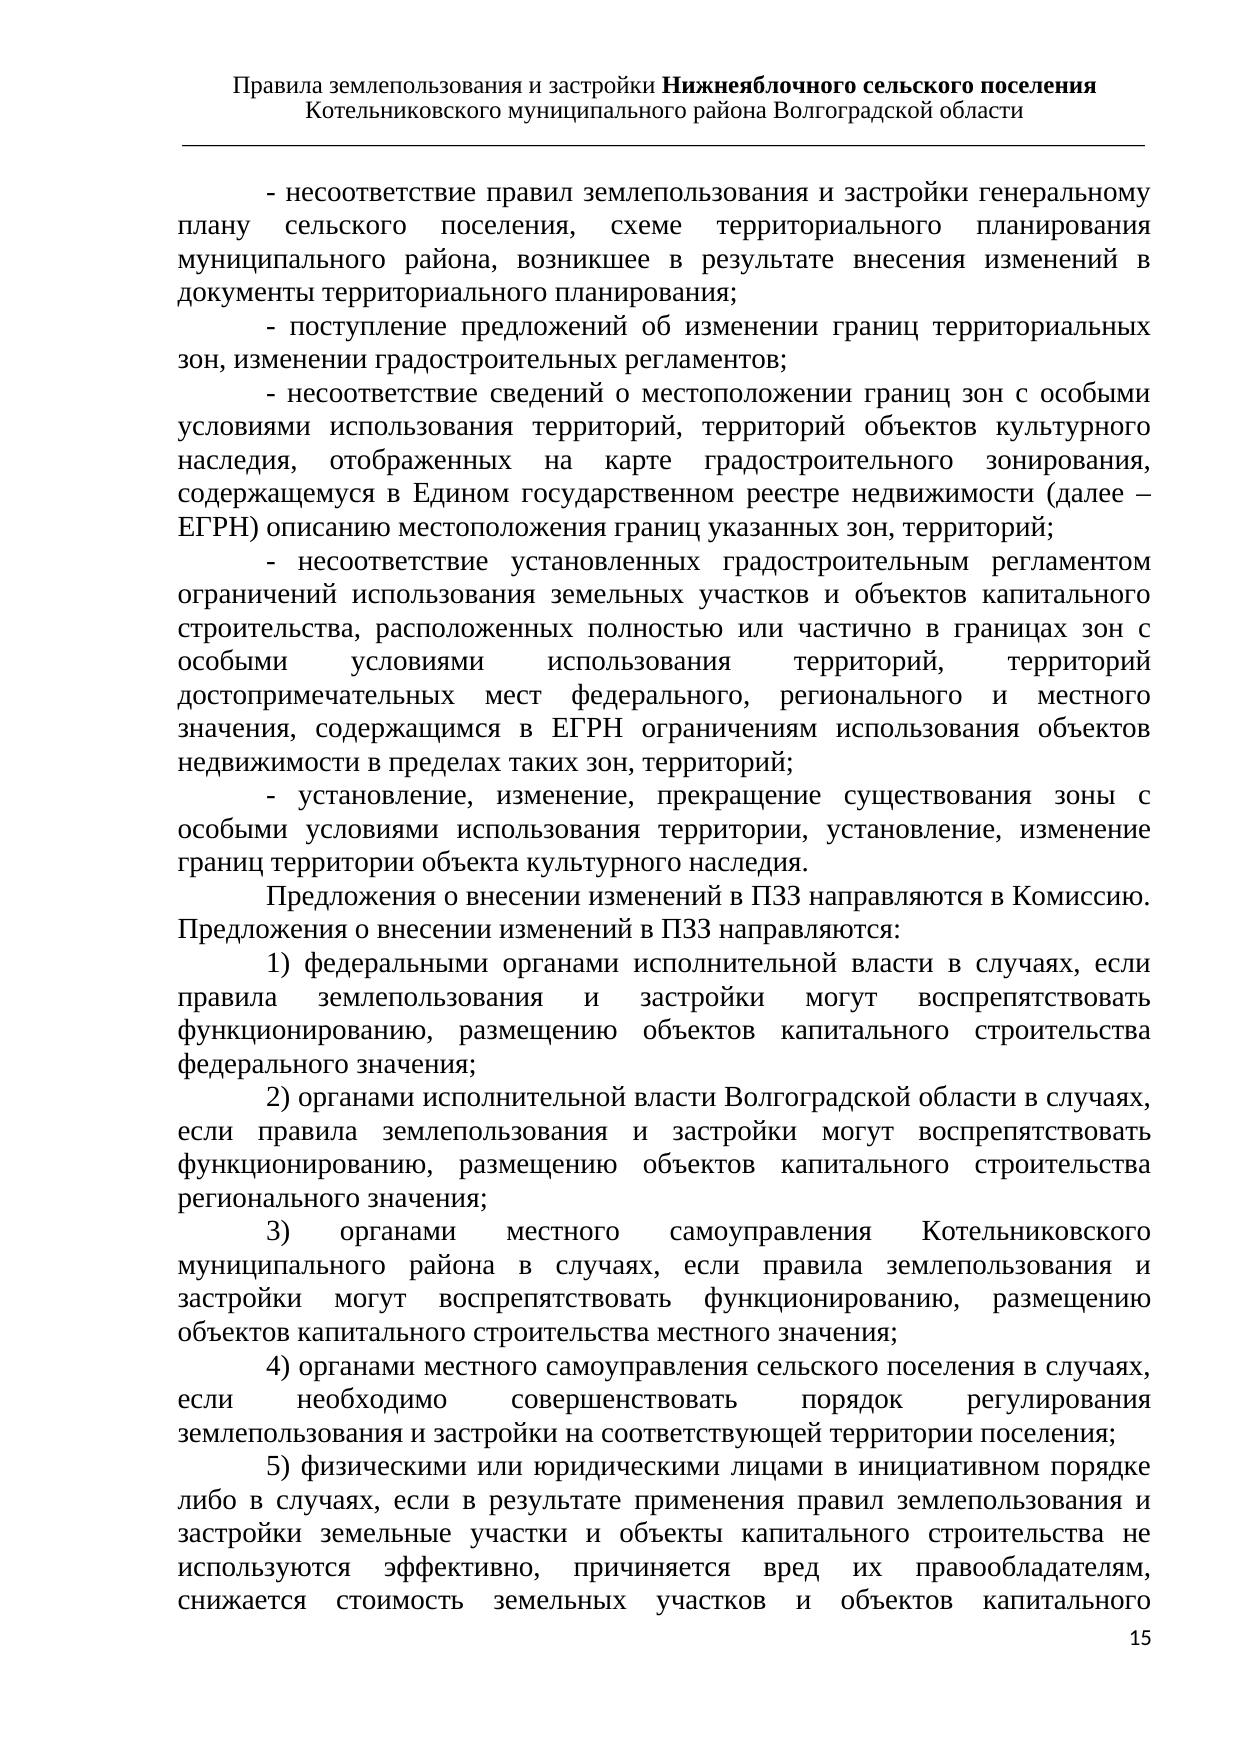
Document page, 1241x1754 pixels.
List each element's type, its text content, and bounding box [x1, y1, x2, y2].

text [177, 1448, 1152, 1616]
text - несоответствие сведений о местоположении границ зон с особыми условиями использования территорий, территорий объектов культурного наследия, отображенных на карте градостроительного зонирования, содержащемуся в Едином государственном реестре недвижимости (далее – ЕГРН) описанию местоположения границ указанных зон, территорий; [177, 375, 1152, 543]
text 4) органами местного самоуправления сельского поселения в случаях, если необходимо совершенствовать порядок регулирования землепользования и застройки на соответствующей территории поселения; [177, 1348, 1152, 1448]
text Предложения о внесении изменений в ПЗЗ направляются в Комиссию. Предложения о внесении изменений в ПЗЗ направляются: [177, 878, 1152, 945]
text - установление, изменение, прекращение существования зоны с особыми условиями использования территории, установление, изменение границ территории объекта культурного наследия. [177, 777, 1152, 878]
text 3) органами местного самоуправления Котельниковского муниципального района в случаях, если правила землепользования и застройки могут воспрепятствовать функционированию, размещению объектов капитального строительства местного значения; [177, 1213, 1152, 1348]
text - поступление предложений об изменении границ территориальных зон, изменении градостроительных регламентов; [177, 308, 1152, 375]
text - несоответствие установленных градостроительным регламентом ограничений использования земельных участков и объектов капитального строительства, расположенных полностью или частично в границах зон с особыми условиями использования территорий, территорий достопримечательных мест федерального, регионального и местного значения, содержащимся в ЕГРН ограничениям использования объектов недвижимости в пределах таких зон, территорий; [177, 543, 1152, 777]
text 2) органами исполнительной власти Волгоградской области в случаях, если правила землепользования и застройки могут воспрепятствовать функционированию, размещению объектов капитального строительства регионального значения; [177, 1079, 1152, 1213]
text - несоответствие правил землепользования и застройки генеральному плану сельского поселения, схеме территориального планирования муниципального района, возникшее в результате внесения изменений в документы территориального планирования; [177, 174, 1152, 308]
text 1) федеральными органами исполнительной власти в случаях, если правила землепользования и застройки могут воспрепятствовать функционированию, размещению объектов капитального строительства федерального значения; [177, 945, 1152, 1079]
